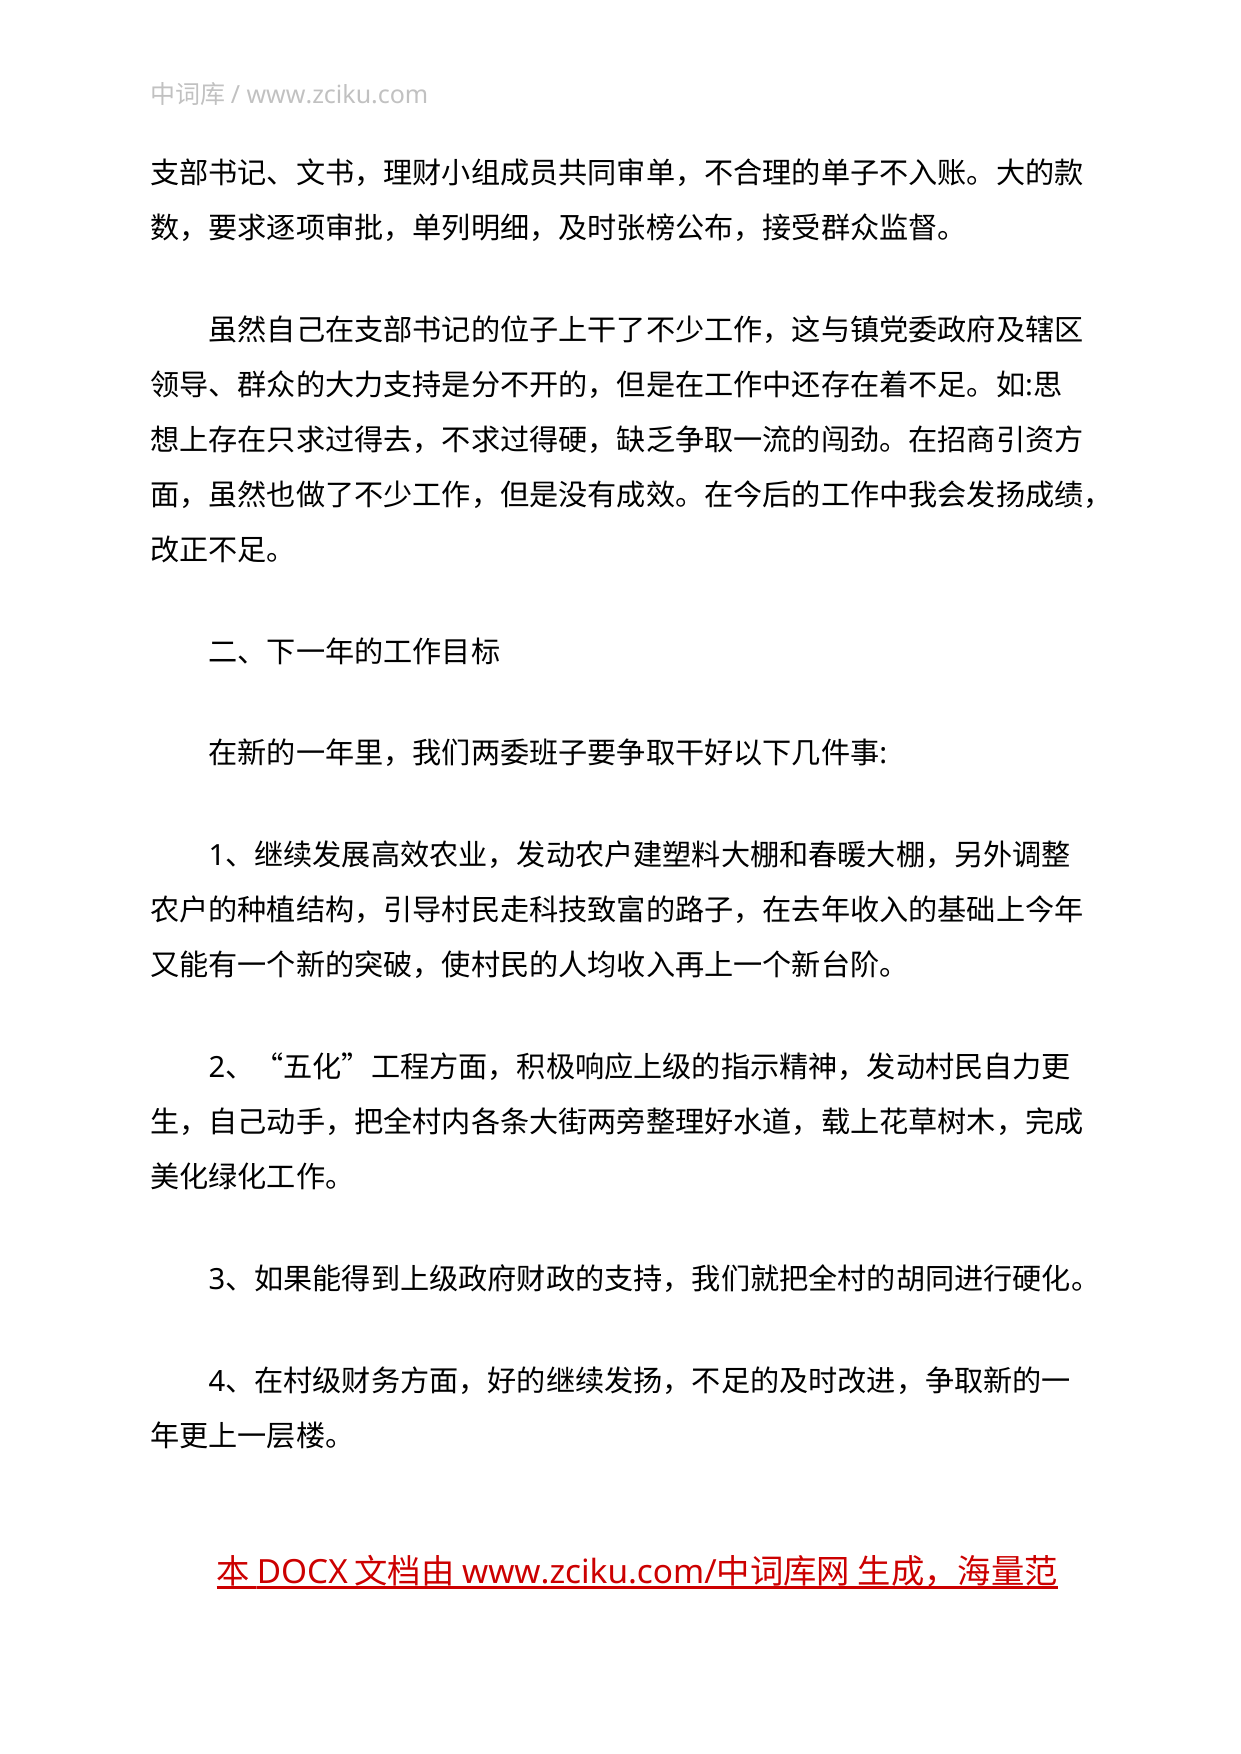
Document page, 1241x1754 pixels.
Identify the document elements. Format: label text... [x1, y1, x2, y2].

text 1、继续发展高效农业，发动农户建塑料大棚和春暖大棚，另外调整农户的种植结构，引导村民走科技致富的路子，在去年收入的基础上今年又能有一个新的突破，使村民的人均收入再上一个新台阶。 [150, 832, 1090, 984]
text 4、在村级财务方面，好的继续发扬，不足的及时改进，争取新的一年更上一层楼。 [150, 1357, 1090, 1454]
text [150, 150, 1090, 247]
text 二、下一年的工作目标 [150, 628, 1090, 670]
text 3、如果能得到上级政府财政的支持，我们就把全村的胡同进行硬化。 [150, 1255, 1090, 1298]
text 虽然自己在支部书记的位子上干了不少工作，这与镇党委政府及辖区领导、群众的大力支持是分不开的，但是在工作中还存在着不足。如:思想上存在只求过得去，不求过得硬，缺乏争取一流的闯劲。在招商引资方面，虽然也做了不少工作，但是没有成效。在今后的工作中我会发扬成绩，改正不足。 [150, 307, 1090, 569]
text 2、“五化”工程方面，积极响应上级的指示精神，发动村民自力更生，自己动手，把全村内各条大街两旁整理好水道，载上花草树木，完成美化绿化工作。 [150, 1043, 1090, 1196]
text 在新的一年里，我们两委班子要争取干好以下几件事: [150, 730, 1090, 772]
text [150, 1545, 1090, 1594]
